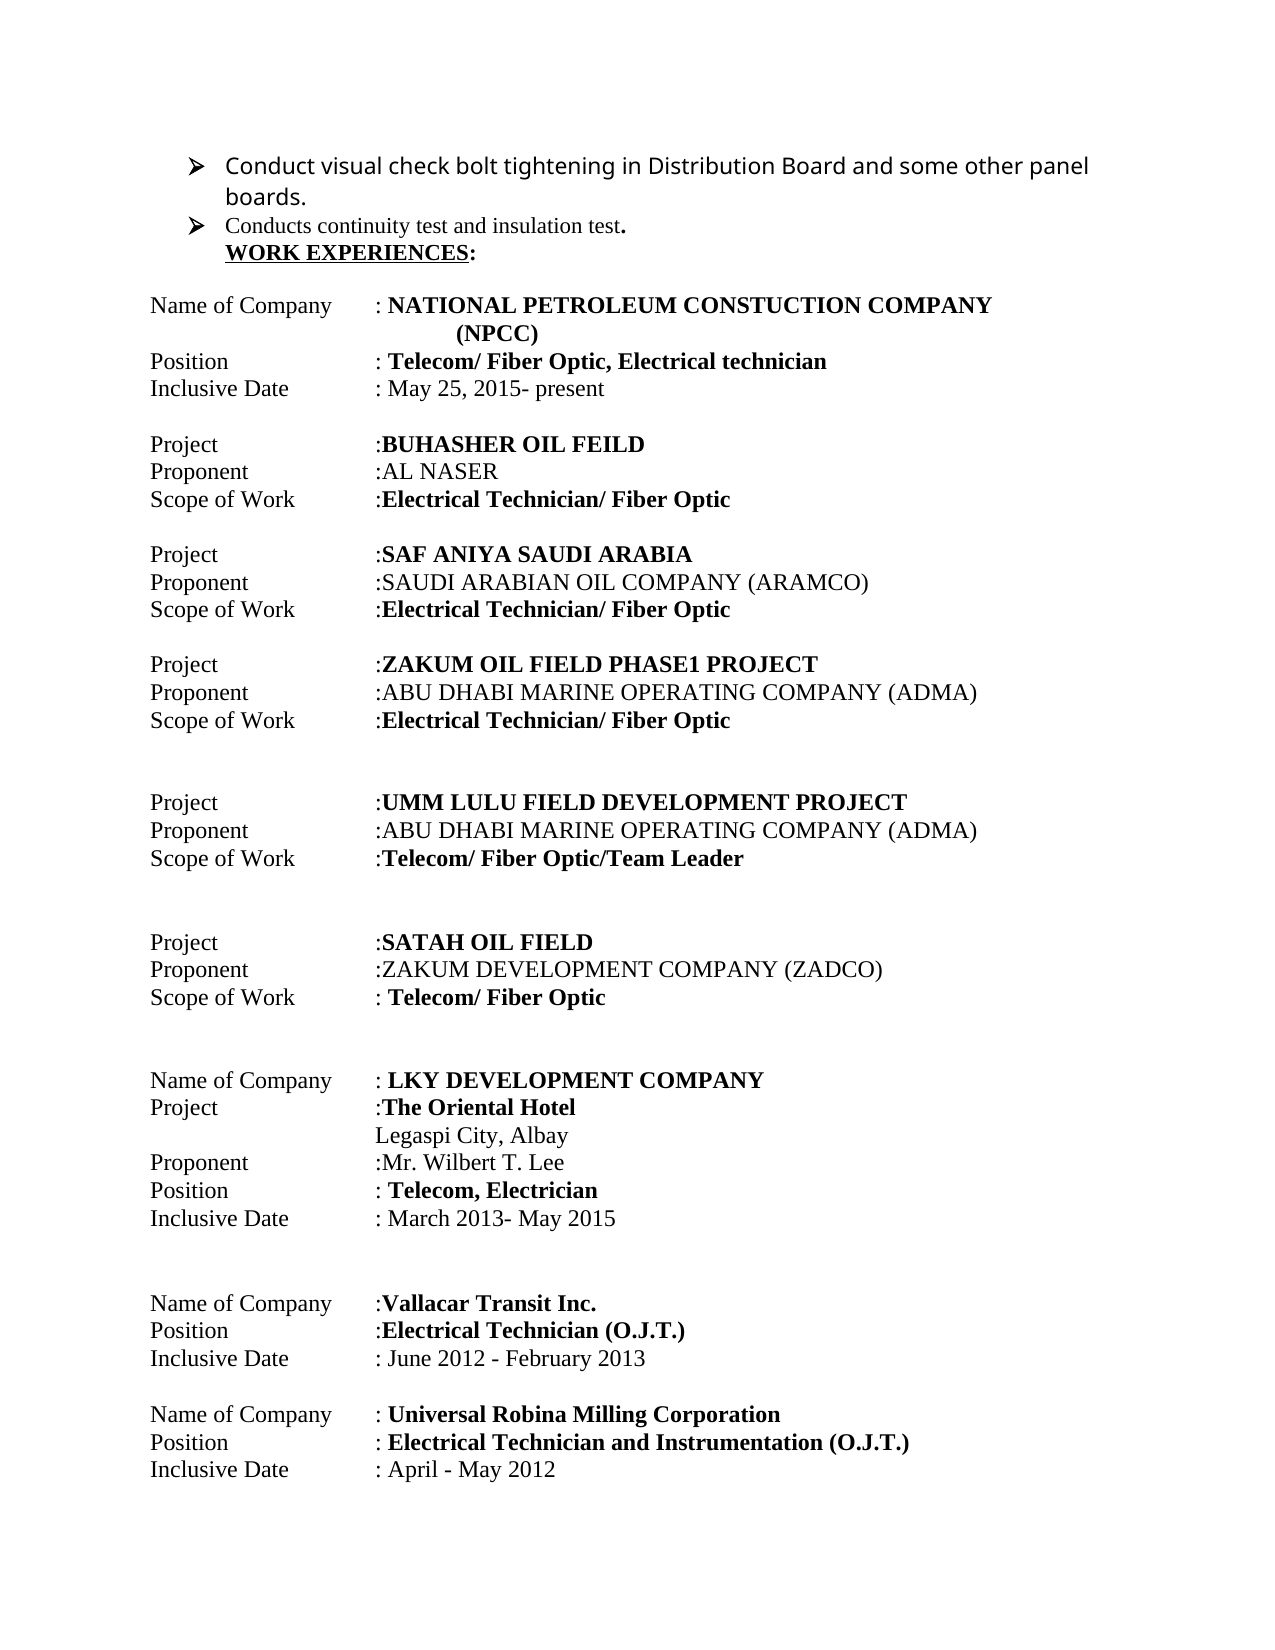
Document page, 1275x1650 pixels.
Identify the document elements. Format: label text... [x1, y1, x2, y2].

text Name of Company : Universal Robina Milling Corporation [150, 1400, 1125, 1428]
text Position : Telecom, Electrician [150, 1176, 1125, 1204]
text Project :BUHASHER OIL FEILD [150, 429, 1125, 457]
text Inclusive Date : June 2012 - February 2013 [150, 1344, 1125, 1372]
text Name of Company :Vallacar Transit Inc. [150, 1289, 1125, 1316]
text Project :ZAKUM OIL FIELD PHASE1 PROJECT [150, 650, 1125, 678]
text Name of Company : NATIONAL PETROLEUM CONSTUCTION COMPANY (NPCC) [150, 292, 1125, 347]
text Scope of Work : Telecom/ Fiber Optic [150, 983, 1125, 1010]
text Name of Company : LKY DEVELOPMENT COMPANY [150, 1066, 1125, 1093]
text Inclusive Date : April - May 2012 [150, 1456, 1125, 1483]
text Position : Telecom/ Fiber Optic, Electrical technician [150, 347, 1125, 374]
text Scope of Work :Electrical Technician/ Fiber Optic [150, 706, 1125, 733]
text Position : Electrical Technician and Instrumentation (O.J.T.) [150, 1428, 1125, 1456]
text Proponent :ABU DHABI MARINE OPERATING COMPANY (ADMA) [150, 816, 1125, 844]
list Conduct visual check bolt tightening in Distribution Board and some other panel boards. [187, 150, 1125, 212]
text Scope of Work :Telecom/ Fiber Optic/Team Leader [150, 844, 1125, 871]
text Inclusive Date : March 2013- May 2015 [150, 1204, 1125, 1231]
text Project :SAF ANIYA SAUDI ARABIA [150, 540, 1125, 568]
text Proponent :ABU DHABI MARINE OPERATING COMPANY (ADMA) [150, 678, 1125, 706]
text Proponent :SAUDI ARABIAN OIL COMPANY (ARAMCO) [150, 568, 1125, 595]
text Scope of Work :Electrical Technician/ Fiber Optic [150, 485, 1125, 512]
text Scope of Work :Electrical Technician/ Fiber Optic [150, 595, 1125, 623]
list Conducts continuity test and insulation test. [187, 212, 1125, 239]
text Position :Electrical Technician (O.J.T.) [150, 1316, 1125, 1344]
text Legaspi City, Albay [150, 1121, 1125, 1148]
text Project :The Oriental Hotel [150, 1093, 1125, 1121]
text WORK EXPERIENCES: [225, 239, 1125, 265]
text Proponent :Mr. Wilbert T. Lee [150, 1148, 1125, 1176]
text Project :SATAH OIL FIELD [150, 928, 1125, 955]
text Inclusive Date : May 25, 2015- present [150, 374, 1125, 402]
text Project :UMM LULU FIELD DEVELOPMENT PROJECT [150, 788, 1125, 816]
text Proponent :ZAKUM DEVELOPMENT COMPANY (ZADCO) [150, 955, 1125, 983]
text Proponent :AL NASER [150, 457, 1125, 485]
